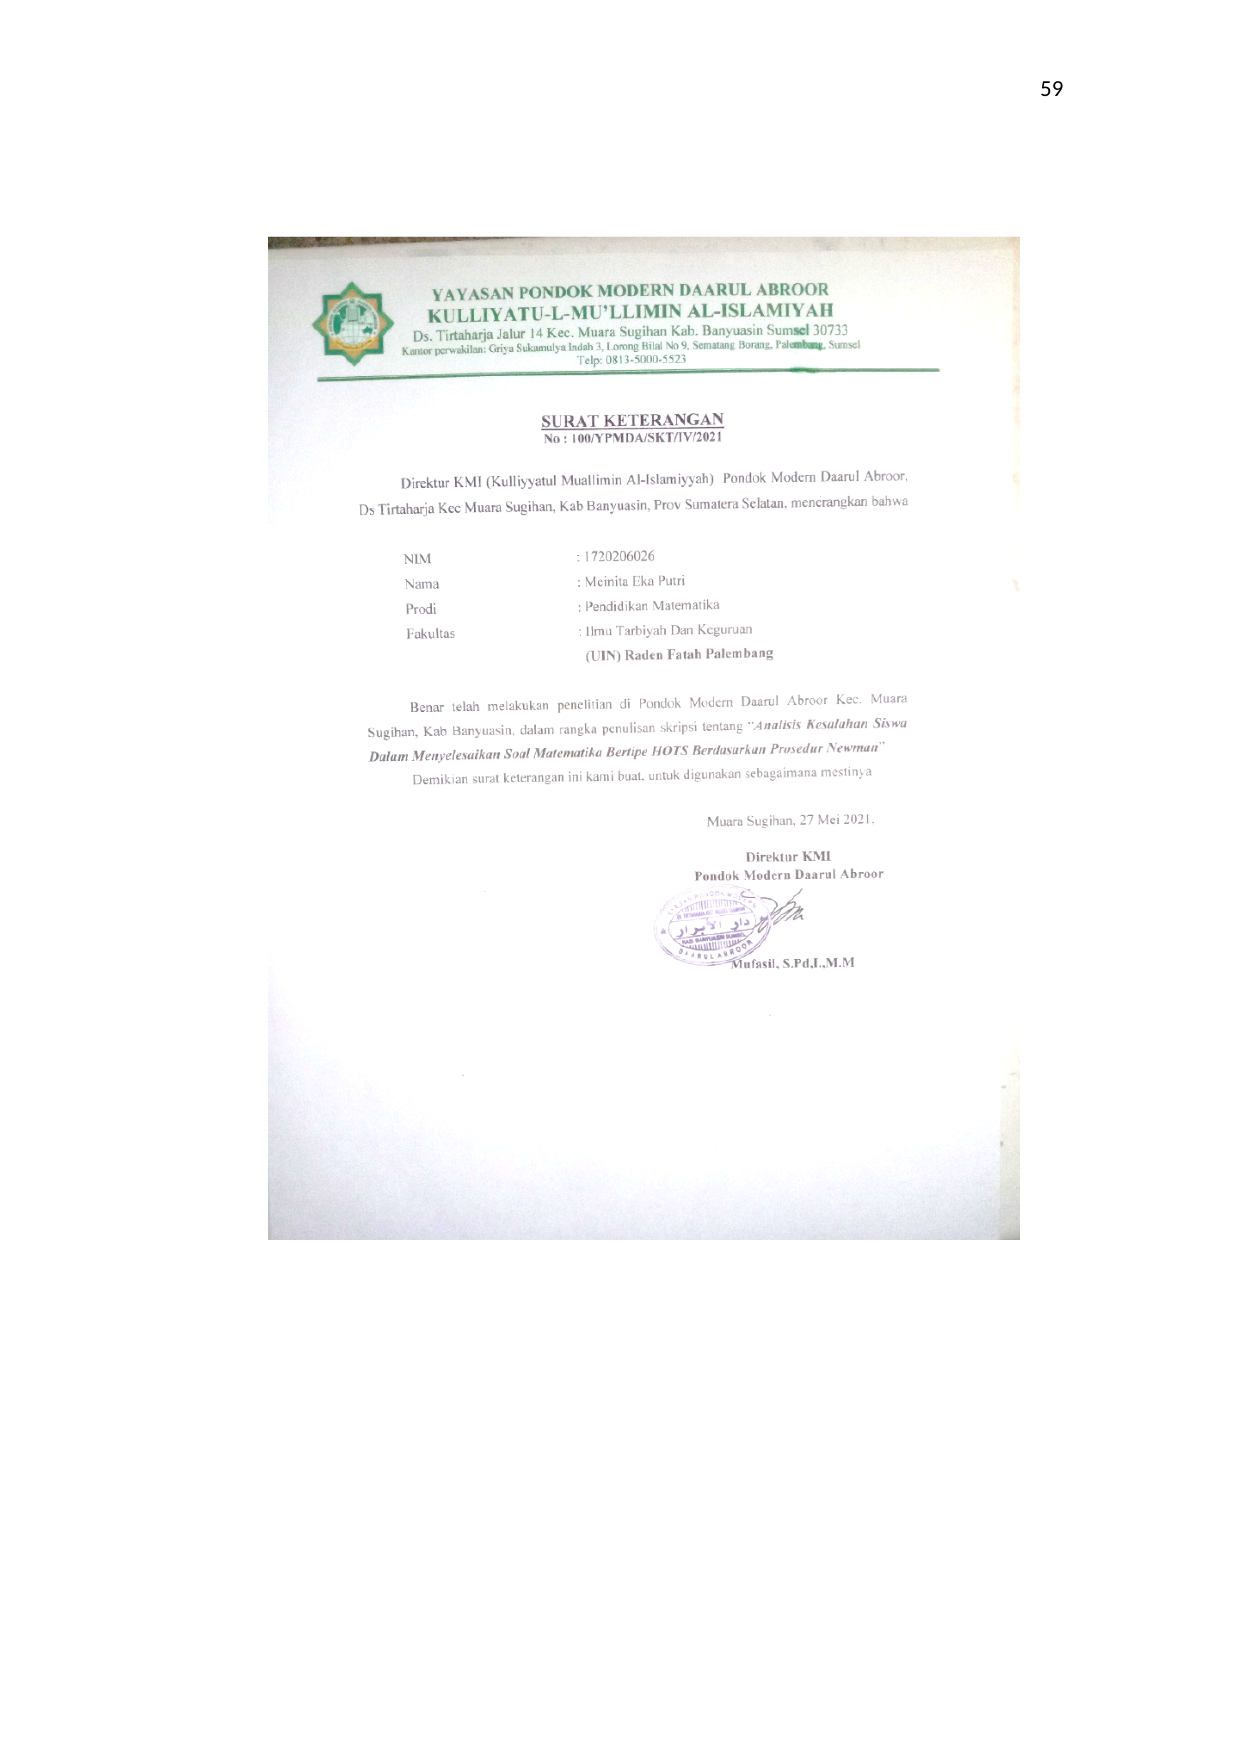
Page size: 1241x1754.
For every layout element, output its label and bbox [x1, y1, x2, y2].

picture [268, 238, 1020, 1240]
